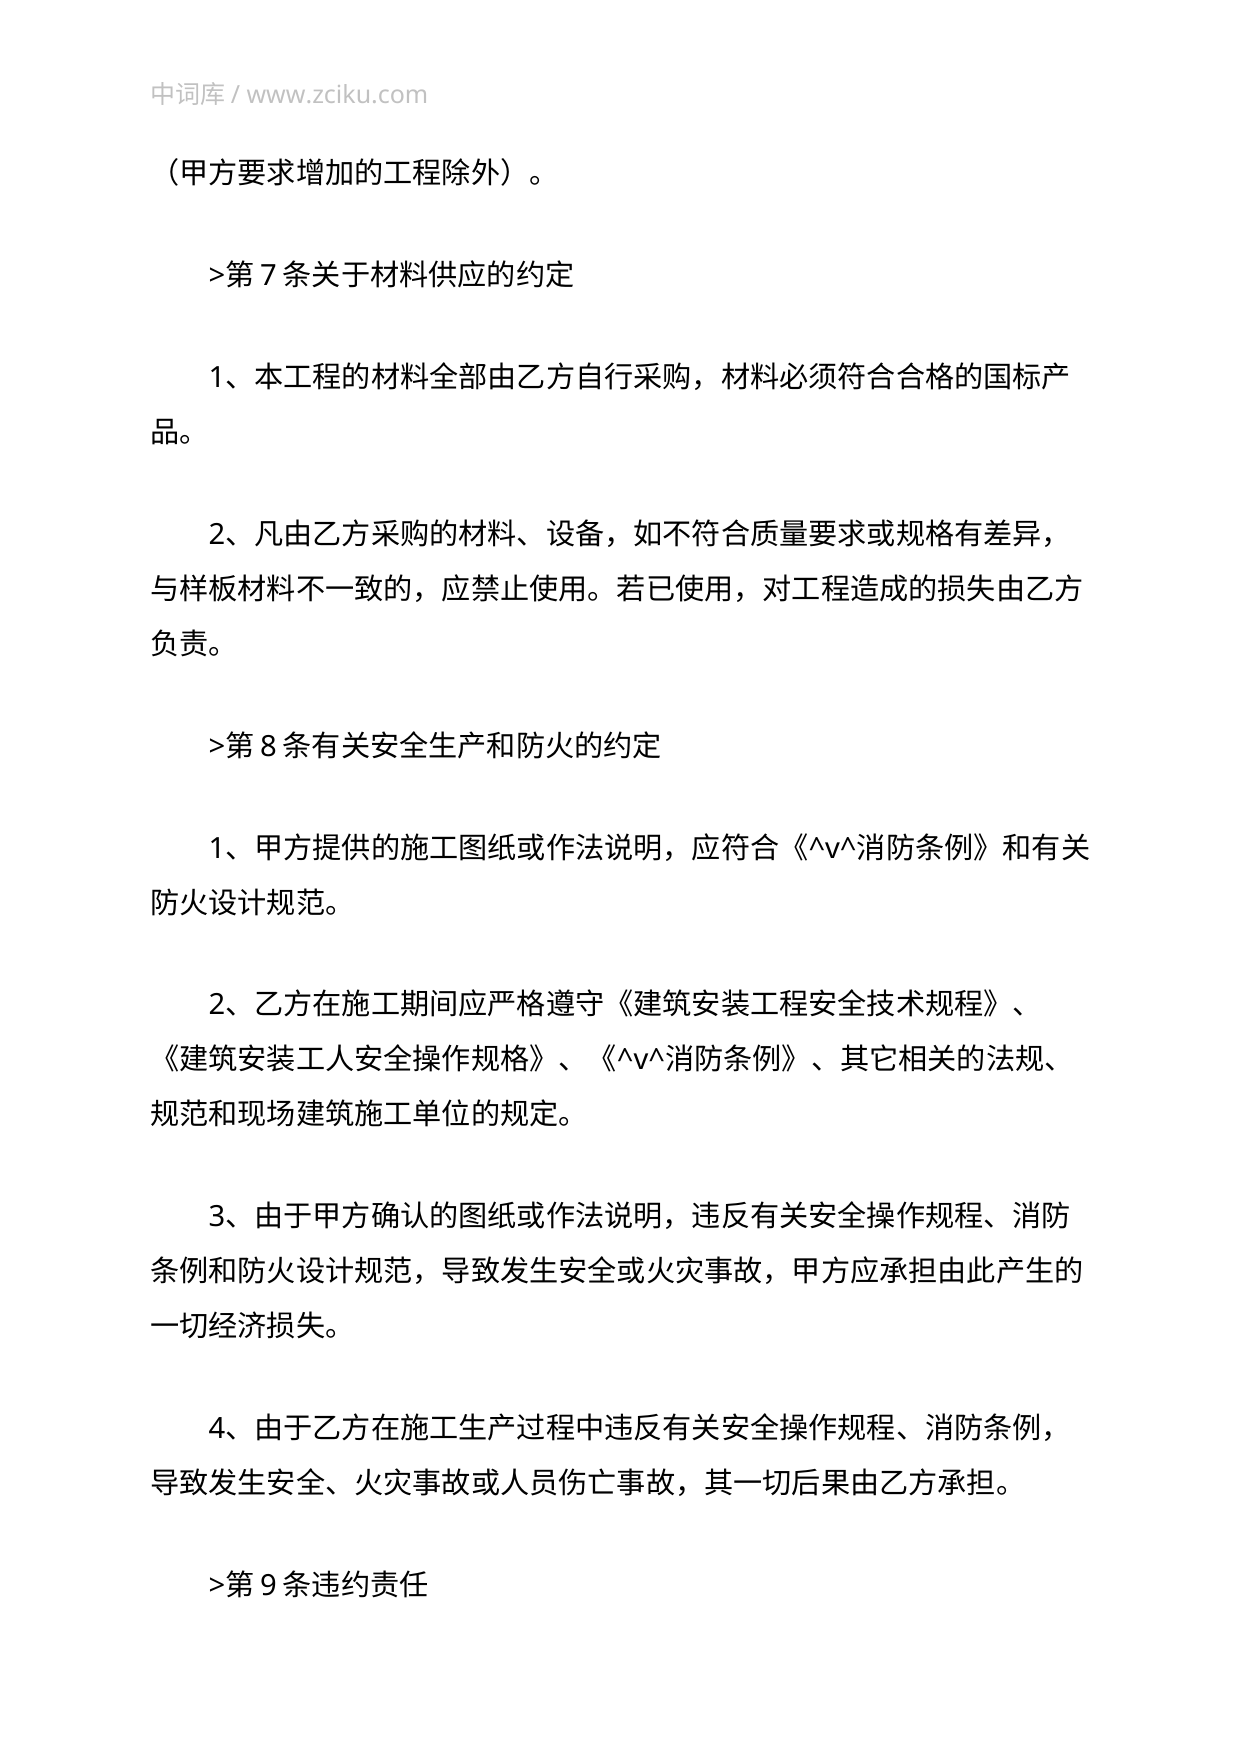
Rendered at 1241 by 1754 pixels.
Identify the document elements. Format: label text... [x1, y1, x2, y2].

text >第9条违约责任 [150, 1561, 1090, 1603]
text 3、由于甲方确认的图纸或作法说明，违反有关安全操作规程、消防条例和防火设计规范，导致发生安全或火灾事故，甲方应承担由此产生的一切经济损失。 [150, 1193, 1090, 1345]
text 1、甲方提供的施工图纸或作法说明，应符合《^v^消防条例》和有关防火设计规范。 [150, 824, 1090, 921]
text 2、凡由乙方采购的材料、设备，如不符合质量要求或规格有差异，与样板材料不一致的，应禁止使用。若已使用，对工程造成的损失由乙方负责。 [150, 511, 1090, 663]
text 2、乙方在施工期间应严格遵守《建筑安装工程安全技术规程》、《建筑安装工人安全操作规格》、《^v^消防条例》、其它相关的法规、规范和现场建筑施工单位的规定。 [150, 981, 1090, 1133]
text 4、由于乙方在施工生产过程中违反有关安全操作规程、消防条例，导致发生安全、火灾事故或人员伤亡事故，其一切后果由乙方承担。 [150, 1404, 1090, 1502]
text >第8条有关安全生产和防火的约定 [150, 722, 1090, 764]
text 1、本工程的材料全部由乙方自行采购，材料必须符合合格的国标产品。 [150, 354, 1090, 451]
text >第7条关于材料供应的约定 [150, 252, 1090, 294]
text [150, 150, 1090, 192]
